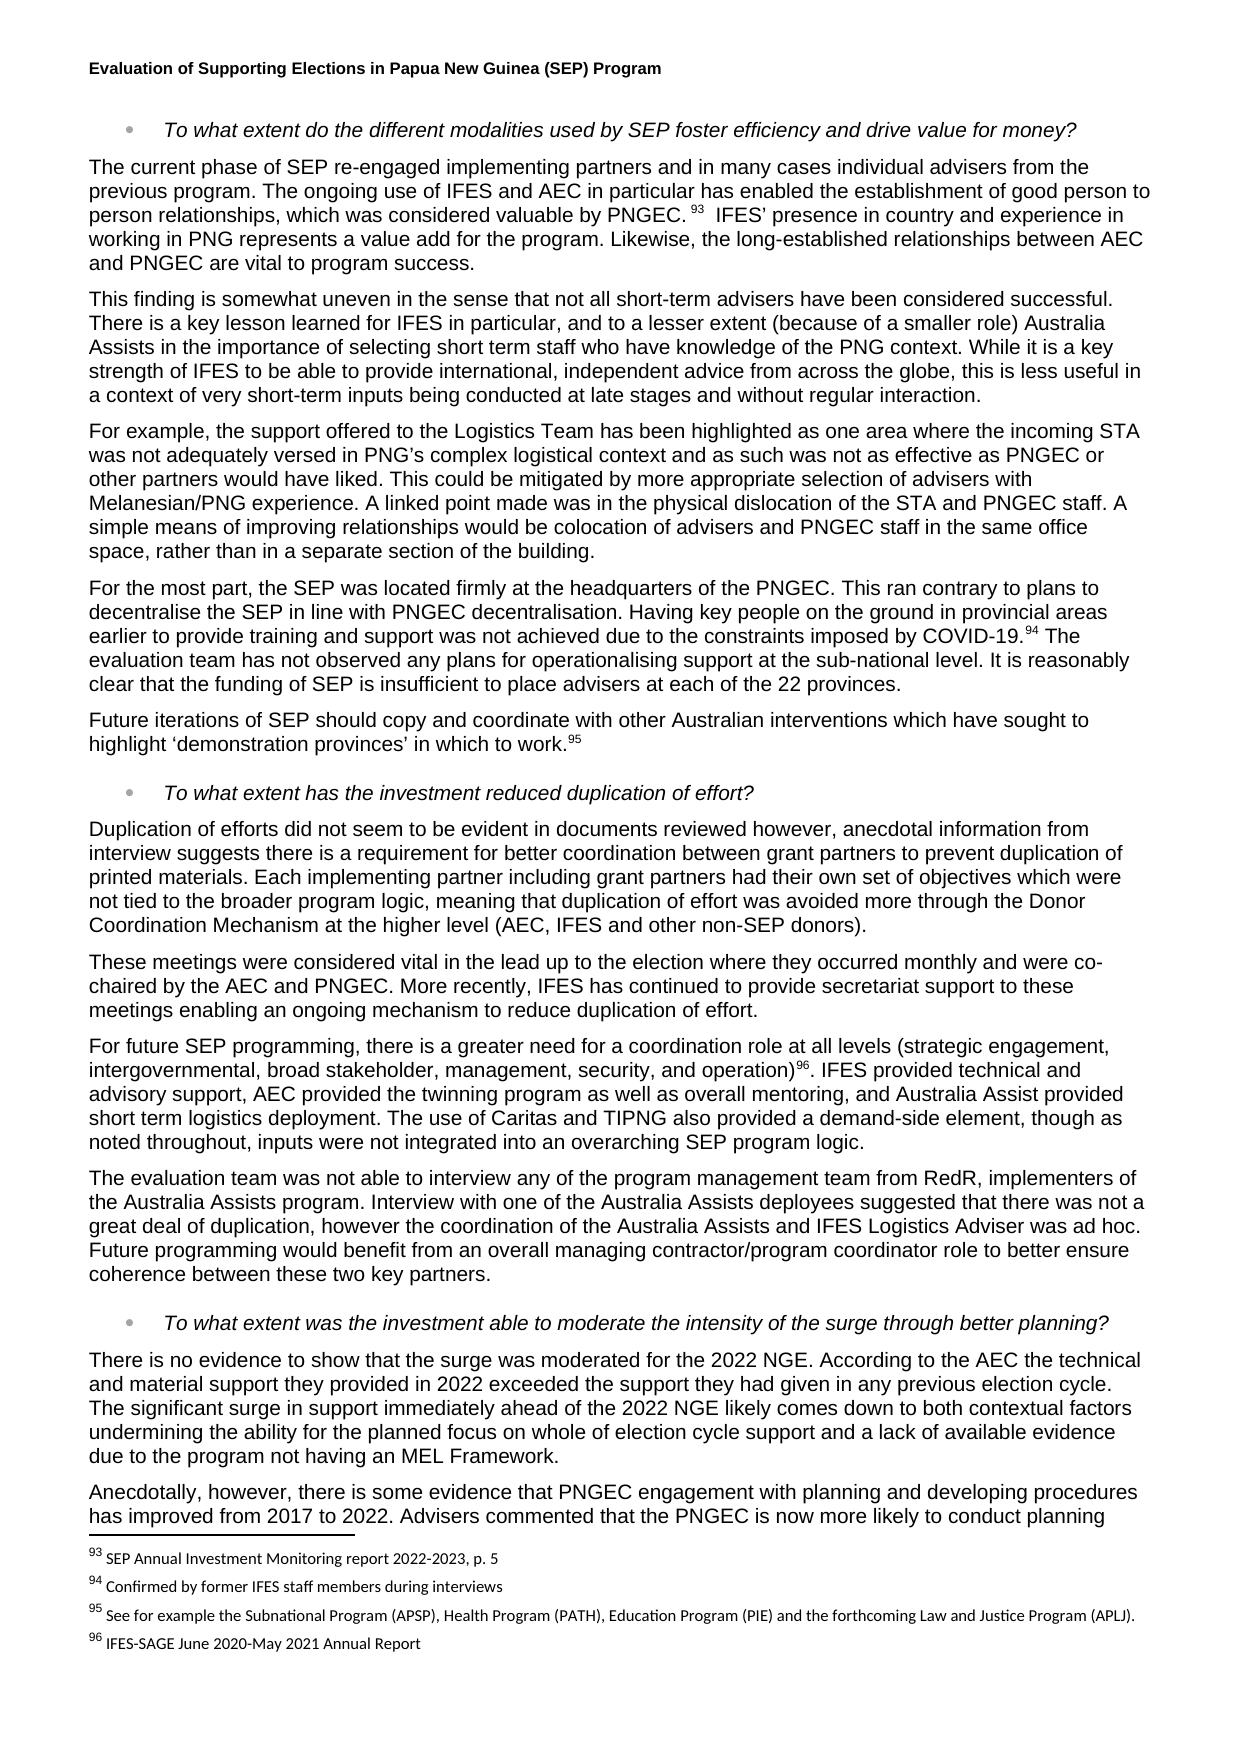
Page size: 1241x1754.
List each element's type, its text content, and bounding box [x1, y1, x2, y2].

text For future SEP programming, there is a greater need for a coordination role at all levels (strategic engagement, intergovernmental, broad stakeholder, management, security, and operation). IFES provided technical and advisory support, AEC provided the twinning program as well as overall mentoring, and Australia Assist provided short term logistics deployment. The use of Caritas and TIPNG also provided a demand-side element, though as noted throughout, inputs were not integrated into an overarching SEP program logic. [89, 1034, 1152, 1154]
text For example, the support offered to the Logistics Team has been highlighted as one area where the incoming STA was not adequately versed in PNG’s complex logistical context and as such was not as effective as PNGEC or other partners would have liked. This could be mitigated by more appropriate selection of advisers with Melanesian/PNG experience. A linked point made was in the physical dislocation of the STA and PNGEC staff. A simple means of improving relationships would be colocation of advisers and PNGEC staff in the same office space, rather than in a separate section of the building. [89, 419, 1152, 563]
text These meetings were considered vital in the lead up to the election where they occurred monthly and were co-chaired by the AEC and PNGEC. More recently, IFES has continued to provide secretariat support to these meetings enabling an ongoing mechanism to reduce duplication of effort. [89, 949, 1152, 1021]
text For the most part, the SEP was located firmly at the headquarters of the PNGEC. This ran contrary to plans to decentralise the SEP in line with PNGEC decentralisation. Having key people on the ground in provincial areas earlier to provide training and support was not achieved due to the constraints imposed by COVID-19. The evaluation team has not observed any plans for operationalising support at the sub-national level. It is reasonably clear that the funding of SEP is insufficient to place advisers at each of the 22 provinces. [89, 576, 1152, 695]
text The evaluation team was not able to interview any of the program management team from RedR, implementers of the Australia Assists program. Interview with one of the Australia Assists deployees suggested that there was not a great deal of duplication, however the coordination of the Australia Assists and IFES Logistics Adviser was ad hoc. Future programming would benefit from an overall managing contractor/program coordinator role to better ensure coherence between these two key partners. [89, 1166, 1152, 1286]
text This finding is somewhat uneven in the sense that not all short-term advisers have been considered successful. There is a key lesson learned for IFES in particular, and to a lesser extent (because of a smaller role) Australia Assists in the importance of selecting short term staff who have knowledge of the PNG context. While it is a key strength of IFES to be able to provide international, independent advice from across the globe, this is less useful in a context of very short-term inputs being conducted at late stages and without regular interaction. [89, 287, 1152, 407]
text Duplication of efforts did not seem to be evident in documents reviewed however, anecdotal information from interview suggests there is a requirement for better coordination between grant partners to prevent duplication of printed materials. Each implementing partner including grant partners had their own set of objectives which were not tied to the broader program logic, meaning that duplication of effort was avoided more through the Donor Coordination Mechanism at the higher level (AEC, IFES and other non-SEP donors). [89, 817, 1152, 937]
text To what extent has the investment reduced duplication of effort? [126, 781, 1152, 805]
text There is no evidence to show that the surge was moderated for the 2022 NGE. According to the AEC the technical and material support they provided in 2022 exceeded the support they had given in any previous election cycle. The significant surge in support immediately ahead of the 2022 NGE likely comes down to both contextual factors undermining the ability for the planned focus on whole of election cycle support and a lack of available evidence due to the program not having an MEL Framework. [89, 1348, 1152, 1467]
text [89, 1480, 1152, 1528]
text Future iterations of SEP should copy and coordinate with other Australian interventions which have sought to highlight ‘demonstration provinces’ in which to work. [89, 708, 1152, 756]
text To what extent do the different modalities used by SEP foster efficiency and drive value for money? [126, 118, 1152, 142]
text The current phase of SEP re-engaged implementing partners and in many cases individual advisers from the previous program. The ongoing use of IFES and AEC in particular has enabled the establishment of good person to person relationships, which was considered valuable by PNGEC. IFES’ presence in country and experience in working in PNG represents a value add for the program. Likewise, the long-established relationships between AEC and PNGEC are vital to program success. [89, 155, 1152, 274]
text To what extent was the investment able to moderate the intensity of the surge through better planning? [126, 1311, 1152, 1335]
